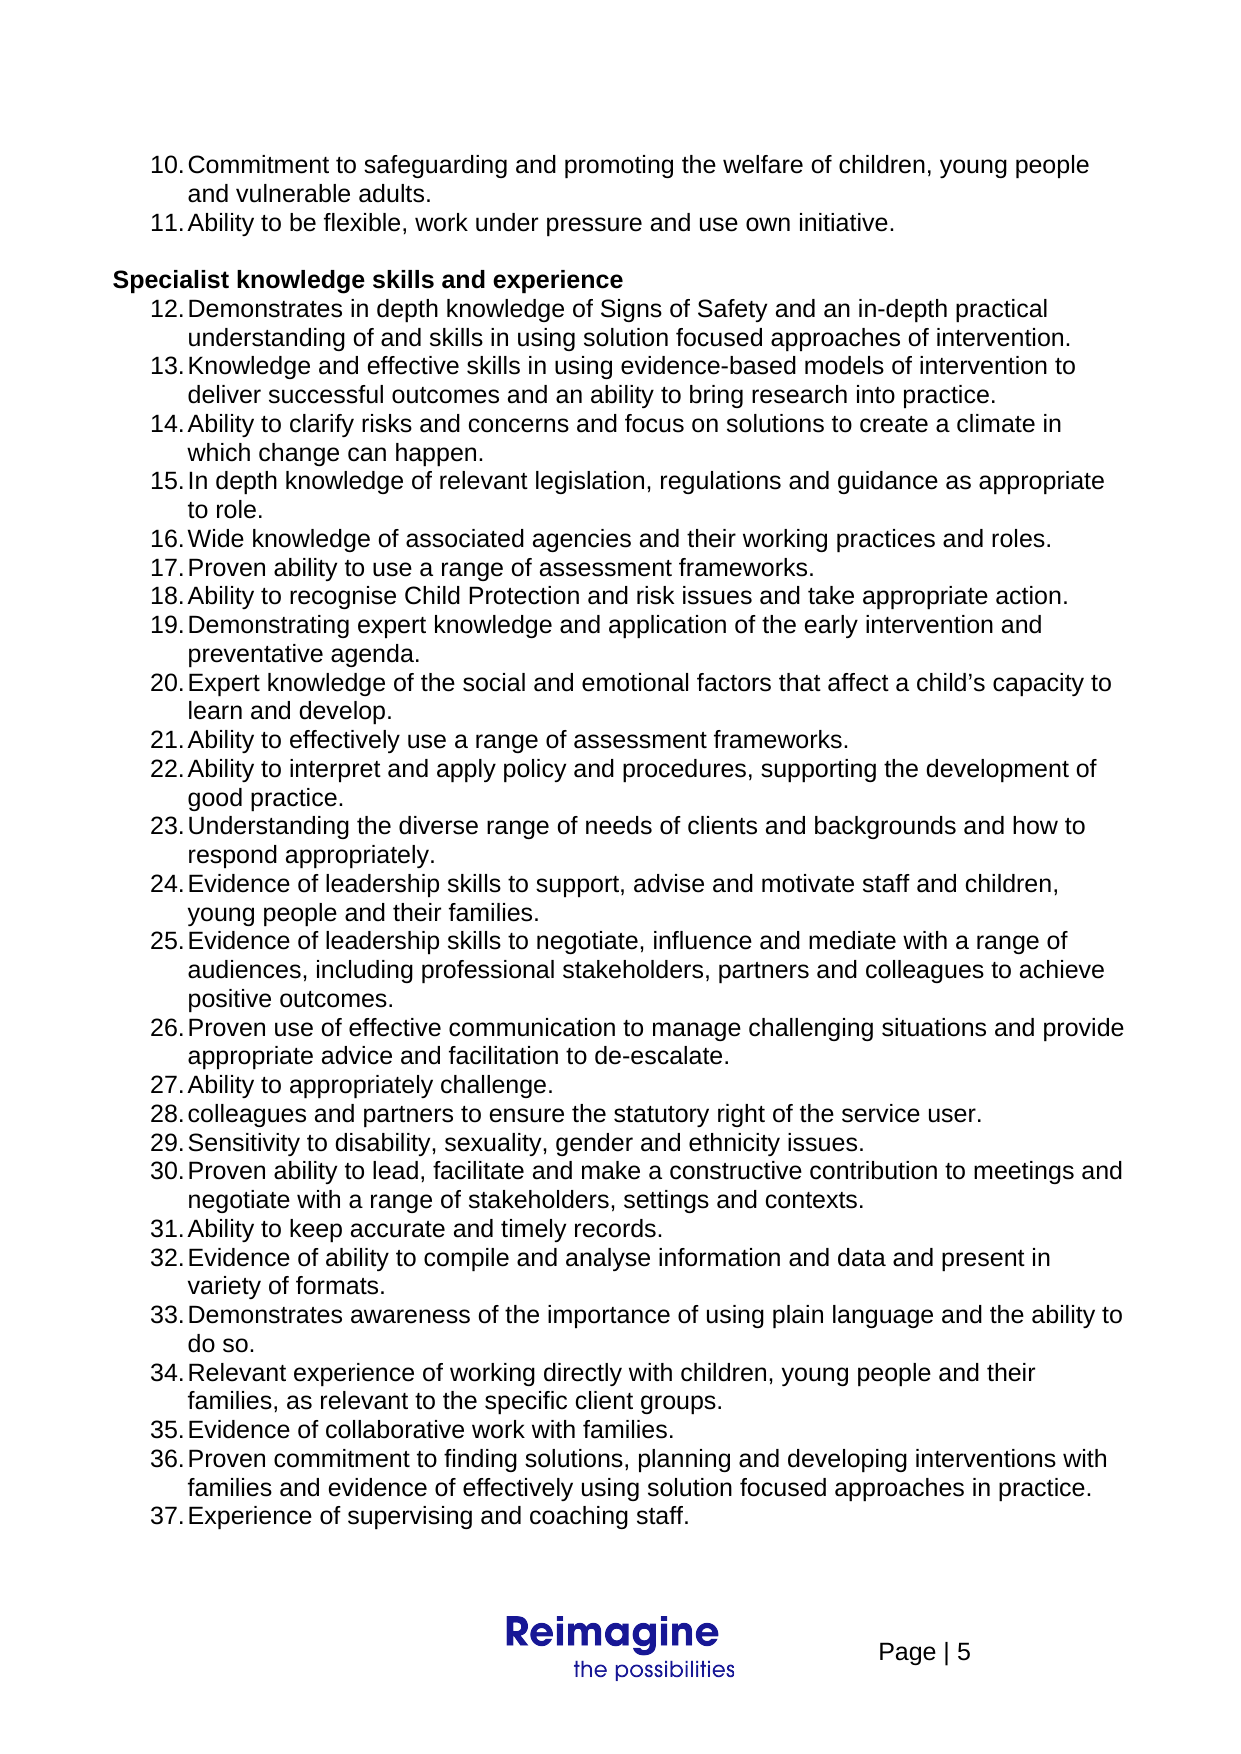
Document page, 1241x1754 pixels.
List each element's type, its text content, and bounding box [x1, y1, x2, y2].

list colleagues and partners to ensure the statutory right of the service user. [150, 1099, 1128, 1127]
list Proven commitment to finding solutions, planning and developing interventions with families and evidence of effectively using solution focused approaches in practice. [150, 1444, 1128, 1501]
list Ability to be flexible, work under pressure and use own initiative. [150, 207, 1128, 236]
list Understanding the diverse range of needs of clients and backgrounds and how to respond appropriately. [150, 811, 1128, 869]
list Evidence of leadership skills to support, advise and motivate staff and children, young people and their families. [150, 869, 1128, 926]
list Proven ability to use a range of assessment frameworks. [150, 552, 1128, 581]
list Proven ability to lead, facilitate and make a constructive contribution to meetings and negotiate with a range of stakeholders, settings and contexts. [150, 1156, 1128, 1214]
list Relevant experience of working directly with children, young people and their families, as relevant to the specific client groups. [150, 1357, 1128, 1415]
list Ability to effectively use a range of assessment frameworks. [150, 725, 1128, 754]
list Proven use of effective communication to manage challenging situations and provide appropriate advice and facilitation to de-escalate. [150, 1012, 1128, 1070]
picture [506, 1616, 735, 1682]
list In depth knowledge of relevant legislation, regulations and guidance as appropriate to role. [150, 466, 1128, 524]
list Demonstrates awareness of the importance of using plain language and the ability to do so. [150, 1300, 1128, 1357]
text Specialist knowledge skills and experience [112, 265, 1128, 294]
list Expert knowledge of the social and emotional factors that affect a child’s capacity to learn and develop. [150, 667, 1128, 725]
list Ability to interpret and apply policy and procedures, supporting the development of good practice. [150, 754, 1128, 811]
list Ability to recognise Child Protection and risk issues and take appropriate action. [150, 581, 1128, 610]
list Demonstrates in depth knowledge of Signs of Safety and an in-depth practical understanding of and skills in using solution focused approaches of intervention. [150, 294, 1128, 351]
list Sensitivity to disability, sexuality, gender and ethnicity issues. [150, 1127, 1128, 1156]
list Ability to clarify risks and concerns and focus on solutions to create a climate in which change can happen. [150, 409, 1128, 466]
list Demonstrating expert knowledge and application of the early intervention and preventative agenda. [150, 610, 1128, 667]
list Ability to keep accurate and timely records. [150, 1214, 1128, 1242]
list Ability to appropriately challenge. [150, 1070, 1128, 1099]
list Knowledge and effective skills in using evidence-based models of intervention to deliver successful outcomes and an ability to bring research into practice. [150, 351, 1128, 409]
list Wide knowledge of associated agencies and their working practices and roles. [150, 524, 1128, 552]
list Evidence of leadership skills to negotiate, influence and mediate with a range of audiences, including professional stakeholders, partners and colleagues to achieve positive outcomes. [150, 926, 1128, 1012]
list Commitment to safeguarding and promoting the welfare of children, young people and vulnerable adults. [150, 150, 1128, 207]
list Experience of supervising and coaching staff. [150, 1501, 1128, 1530]
list Evidence of collaborative work with families. [150, 1415, 1128, 1444]
list Evidence of ability to compile and analyse information and data and present in variety of formats. [150, 1242, 1128, 1300]
